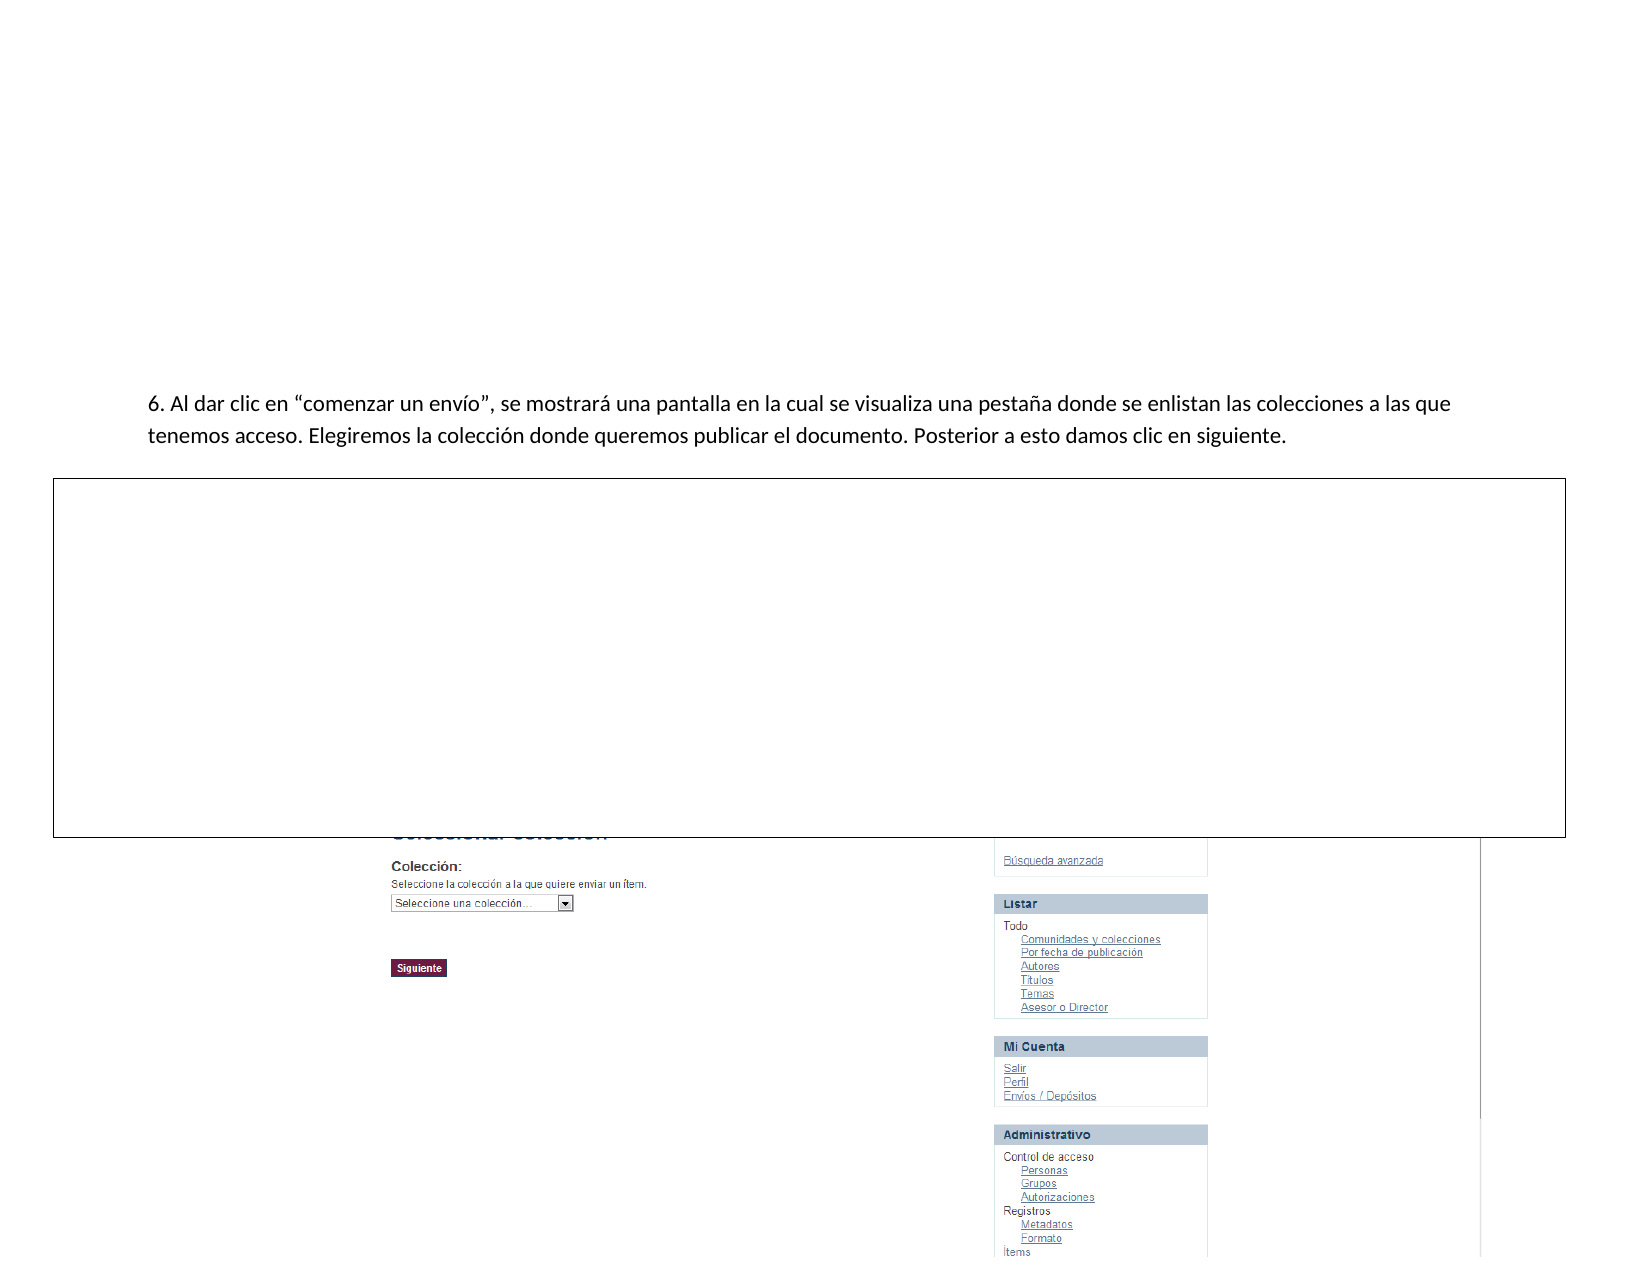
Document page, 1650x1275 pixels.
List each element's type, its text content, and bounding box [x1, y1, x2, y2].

text 6. Al dar clic en “comenzar un envío”, se mostrará una pantalla en la cual se visualiza una pestaña donde se enlistan las colecciones a las que tenemos acceso. Elegiremos la colección donde queremos publicar el documento. Posterior a esto damos clic en siguiente. [148, 389, 1502, 449]
